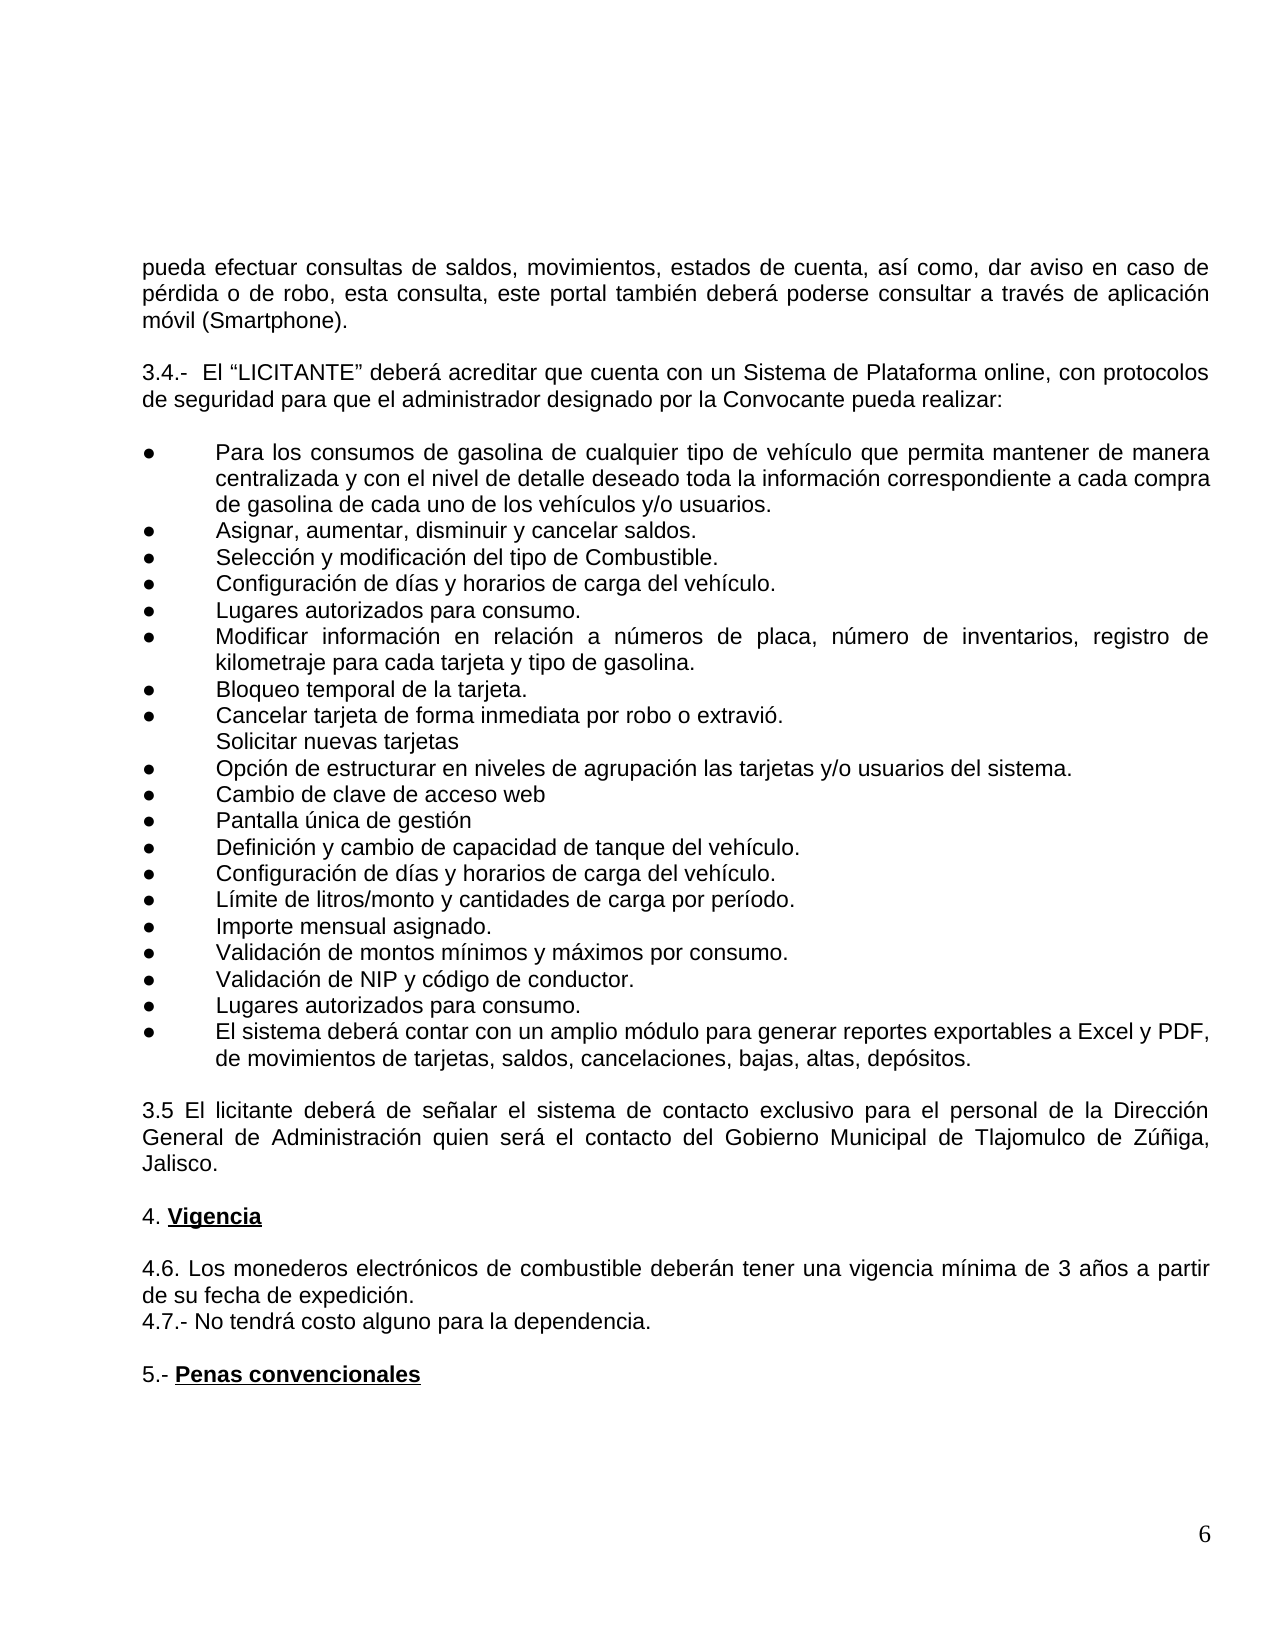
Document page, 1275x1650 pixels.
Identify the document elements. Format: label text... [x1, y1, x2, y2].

text ● Cancelar tarjeta de forma inmediata por robo o extravió. [142, 702, 1211, 728]
text Solicitar nuevas tarjetas [142, 728, 1211, 755]
text 5.- Penas convencionales [142, 1361, 1211, 1387]
text ● Lugares autorizados para consumo. [142, 992, 1211, 1018]
text 3.4.- El “LICITANTE” deberá acreditar que cuenta con un Sistema de Plataforma online, con protocolos de seguridad para que el administrador designado por la Convocante pueda realizar: [142, 359, 1211, 412]
text ● Límite de litros/monto y cantidades de carga por período. [142, 886, 1211, 913]
text 4.6. Los monederos electrónicos de combustible deberán tener una vigencia mínima de 3 años a partir de su fecha de expedición. [142, 1255, 1211, 1308]
text ● Cambio de clave de acceso web [142, 781, 1211, 807]
text ● Opción de estructurar en niveles de agrupación las tarjetas y/o usuarios del sistema. [142, 755, 1211, 781]
text 4.7.- No tendrá costo alguno para la dependencia. [142, 1308, 1211, 1334]
text ● Importe mensual asignado. [142, 913, 1211, 939]
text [142, 254, 1211, 333]
text ● Lugares autorizados para consumo. [142, 597, 1211, 623]
text ● Bloqueo temporal de la tarjeta. [142, 676, 1211, 702]
text ● Modificar información en relación a números de placa, número de inventarios, registro de kilometraje para cada tarjeta y tipo de gasolina. [142, 623, 1211, 676]
text ● Asignar, aumentar, disminuir y cancelar saldos. [142, 517, 1211, 544]
text ● El sistema deberá contar con un amplio módulo para generar reportes exportables a Excel y PDF, de movimientos de tarjetas, saldos, cancelaciones, bajas, altas, depósitos. [142, 1018, 1211, 1071]
text ● Configuración de días y horarios de carga del vehículo. [142, 570, 1211, 597]
text ● Configuración de días y horarios de carga del vehículo. [142, 860, 1211, 886]
text ● Pantalla única de gestión [142, 807, 1211, 834]
text ● Validación de montos mínimos y máximos por consumo. [142, 939, 1211, 966]
text ● Definición y cambio de capacidad de tanque del vehículo. [142, 834, 1211, 860]
text 3.5 El licitante deberá de señalar el sistema de contacto exclusivo para el personal de la Dirección General de Administración quien será el contacto del Gobierno Municipal de Tlajomulco de Zúñiga, Jalisco. [142, 1097, 1211, 1176]
text 4. Vigencia [142, 1203, 1211, 1229]
text ● Validación de NIP y código de conductor. [142, 966, 1211, 992]
text ● Para los consumos de gasolina de cualquier tipo de vehículo que permita mantener de manera centralizada y con el nivel de detalle deseado toda la información correspondiente a cada compra de gasolina de cada uno de los vehículos y/o usuarios. [142, 438, 1211, 517]
text ● Selección y modificación del tipo de Combustible. [142, 544, 1211, 570]
